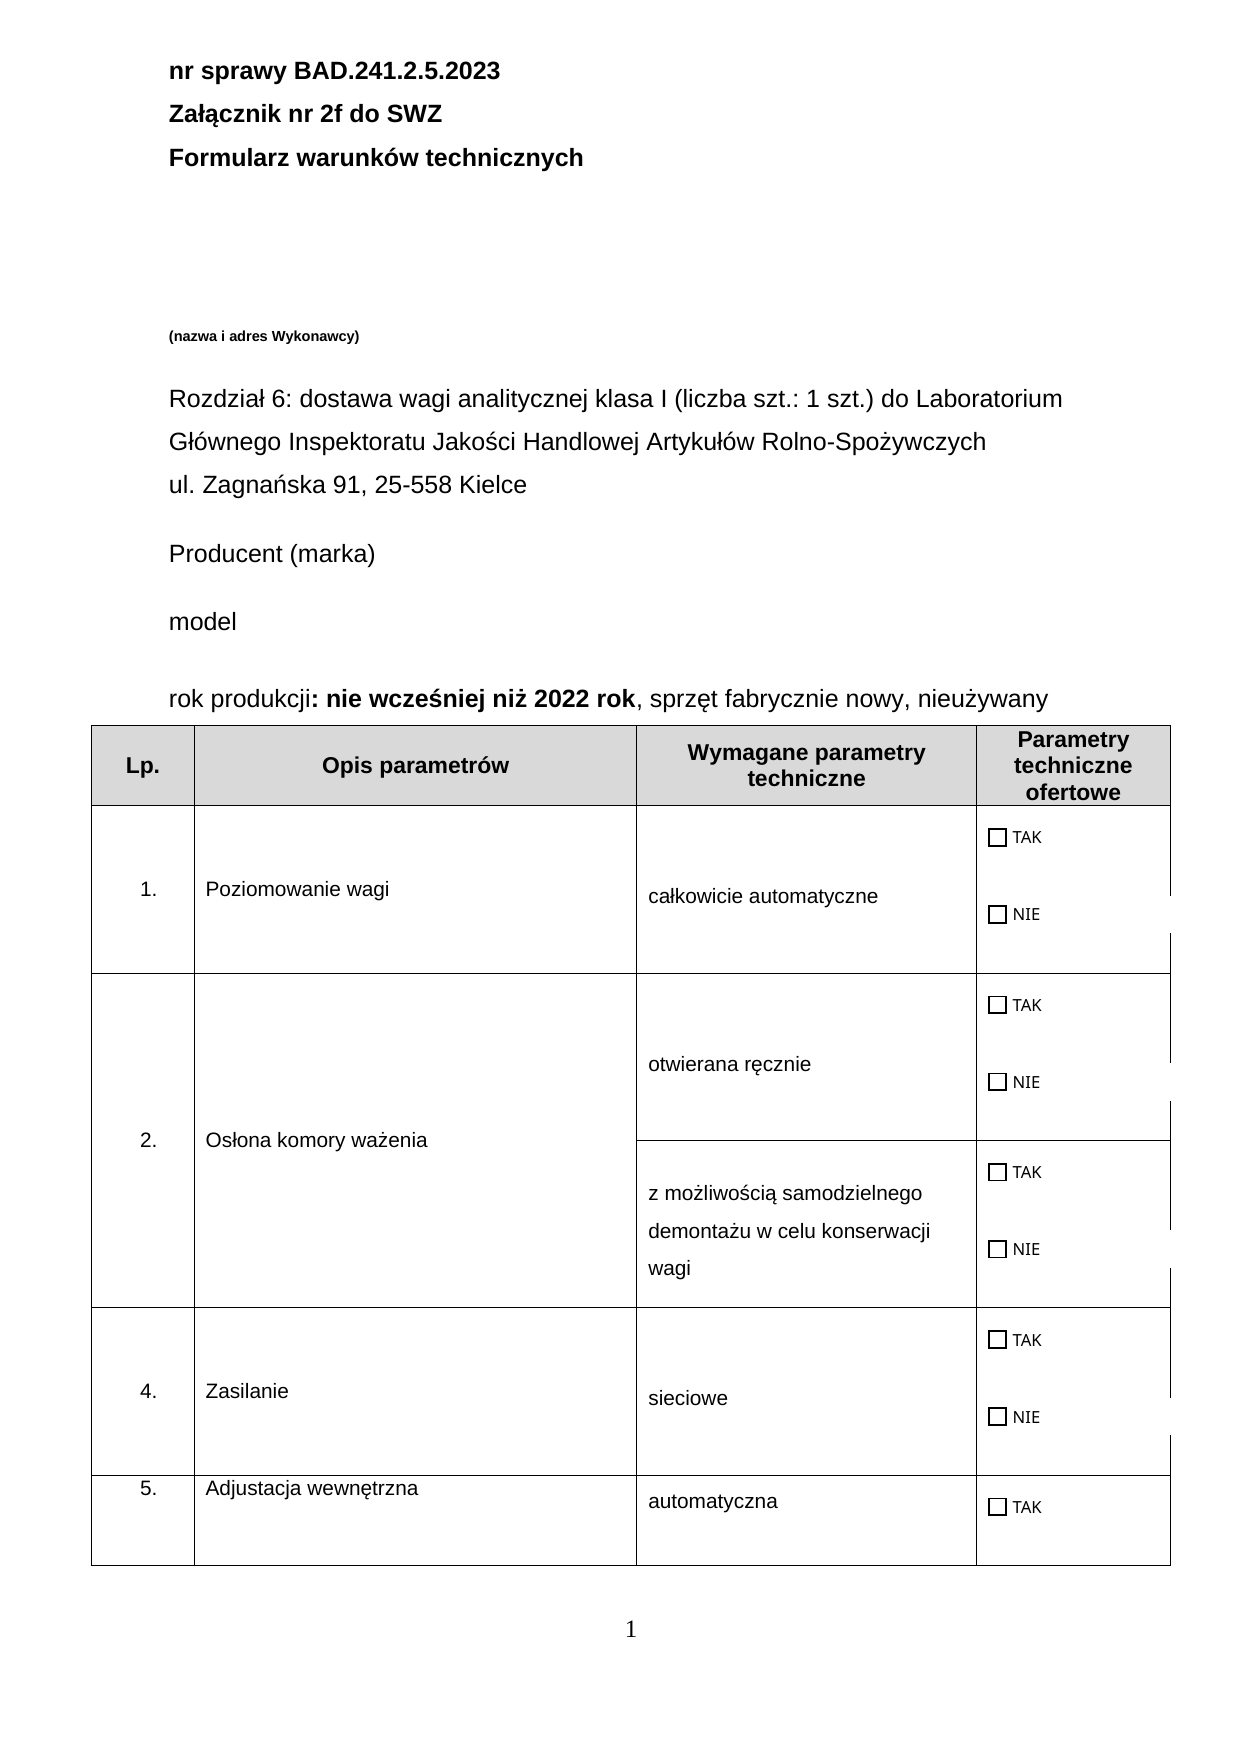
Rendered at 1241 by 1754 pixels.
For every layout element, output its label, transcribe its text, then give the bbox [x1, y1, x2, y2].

text Producent (marka) [169, 539, 1093, 567]
table_cell z możliwością samodzielnego demontażu w celu konserwacji wagi [637, 1141, 976, 1307]
table_cell [977, 806, 1170, 972]
table_cell [977, 1476, 1170, 1565]
table_header Wymagane parametry techniczne [637, 726, 976, 805]
table_cell [977, 1308, 1170, 1474]
table_header Parametry techniczne ofertowe [977, 726, 1170, 805]
table_header Lp. [92, 726, 194, 805]
text (nazwa i adres Wykonawcy) [169, 316, 1093, 345]
table_header Opis parametrów [195, 726, 636, 805]
table_cell [92, 1308, 194, 1474]
table_cell Zasilanie [195, 1308, 636, 1474]
table_cell otwierana ręcznie [637, 974, 976, 1140]
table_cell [195, 1476, 636, 1565]
table_cell Poziomowanie wagi [195, 806, 636, 972]
table_cell automatyczna [637, 1476, 976, 1565]
table_cell całkowicie automatyczne [637, 806, 976, 972]
table_cell sieciowe [637, 1308, 976, 1474]
table_cell [977, 1141, 1170, 1307]
table_cell Osłona komory ważenia [195, 974, 636, 1307]
text Rozdział 6: dostawa wagi analitycznej klasa I (liczba szt.: 1 szt.) do Laboratorium Głównego Inspektoratu Jakości Handlowej Artykułów Rolno-Spożywczych ul. Zagnańska 91, 25-558 Kielce [169, 384, 1093, 499]
table_cell [92, 1476, 194, 1565]
table_cell [92, 806, 194, 972]
table_cell [977, 974, 1170, 1140]
table_cell [92, 974, 194, 1307]
text rok produkcji: nie wcześniej niż 2022 rok, sprzęt fabrycznie nowy, nieużywany [169, 675, 1093, 712]
text model [169, 607, 1093, 636]
